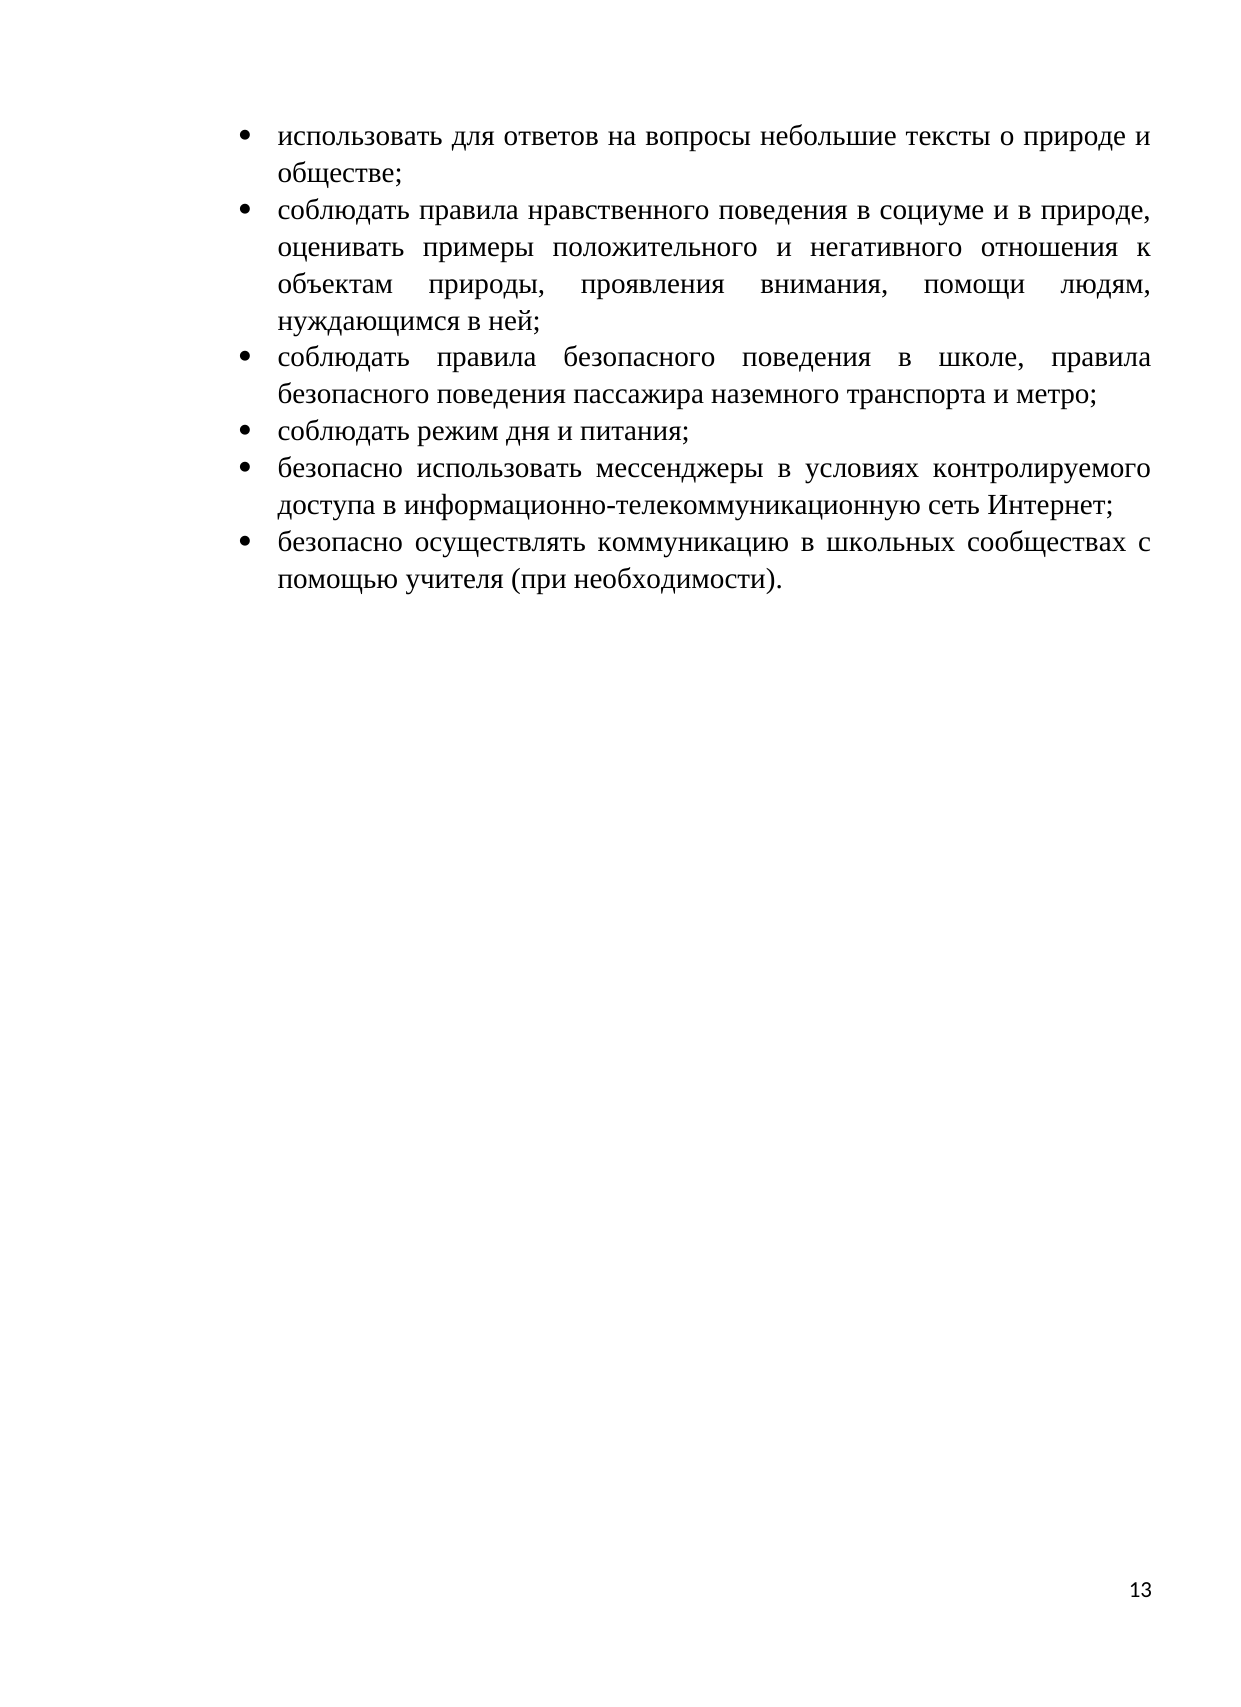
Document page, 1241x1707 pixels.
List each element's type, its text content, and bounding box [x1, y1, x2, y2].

list безопасно использовать мессенджеры в условиях контролируемого доступа в информационно-телекоммуникационную сеть Интернет; [240, 450, 1152, 521]
list соблюдать правила нравственного поведения в социуме и в природе, оценивать примеры положительного и негативного отношения к объектам природы, проявления внимания, помощи людям, нуждающимся в ней; [240, 192, 1152, 336]
list использовать для ответов на вопросы небольшие тексты о природе и обществе; [240, 118, 1152, 189]
list безопасно осуществлять коммуникацию в школьных сообществах с помощью учителя (при необходимости). [240, 524, 1152, 595]
list соблюдать режим дня и питания; [240, 413, 1152, 447]
list соблюдать правила безопасного поведения в школе, правила безопасного поведения пассажира наземного транспорта и метро; [240, 339, 1152, 410]
